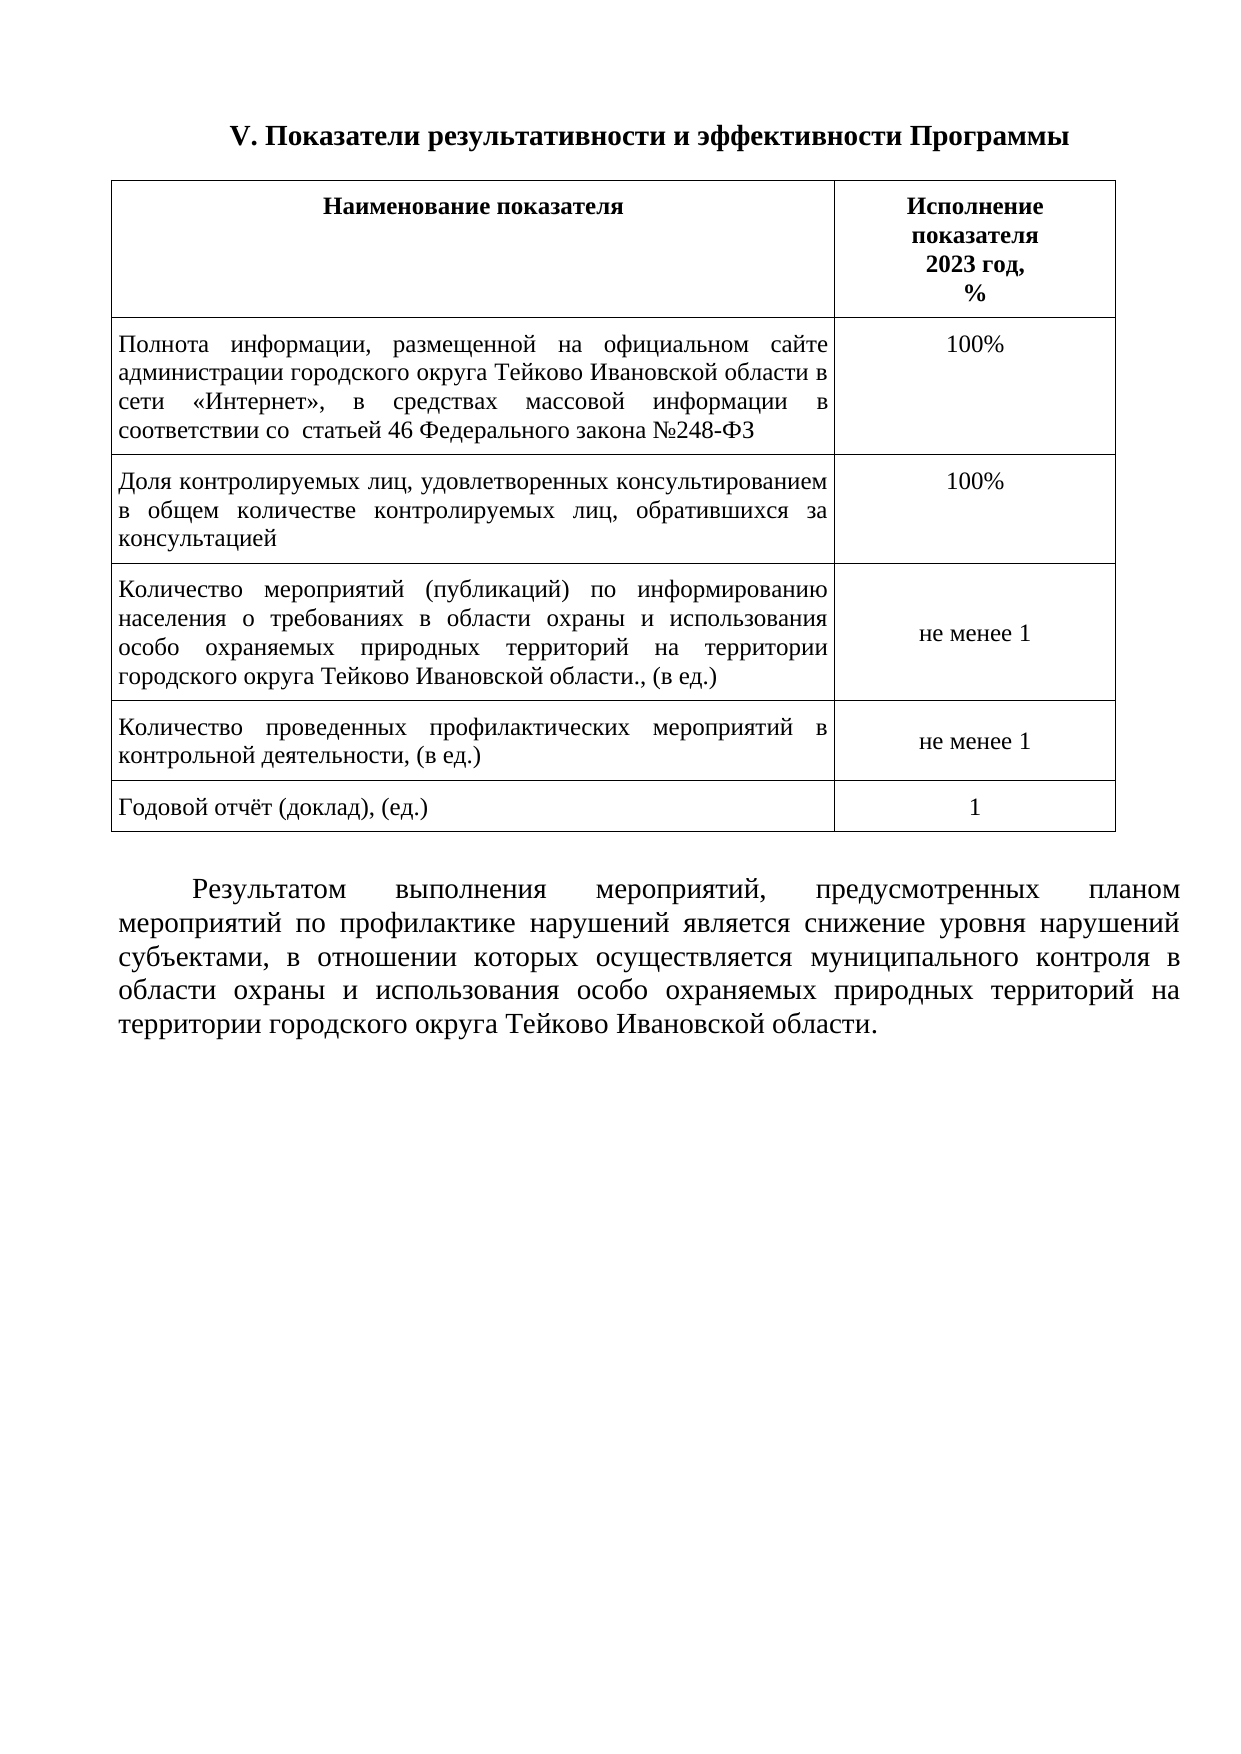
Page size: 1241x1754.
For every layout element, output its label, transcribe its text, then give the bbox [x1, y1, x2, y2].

table_cell 100% [835, 318, 1115, 454]
table_cell Количество проведенных профилактических мероприятий в контрольной деятельности, (в ед.) [112, 701, 834, 780]
table_cell не менее 1 [835, 564, 1115, 700]
table_header Исполнение показателя 2023 год, % [835, 181, 1115, 317]
table_cell Полнота информации, размещенной на официальном сайте администрации городского округа Тейково Ивановской области в сети «Интернет», в средствах массовой информации в соответствии со статьей 46 Федерального закона №248-ФЗ [112, 318, 834, 454]
title V. Показатели результативности и эффективности Программы [118, 118, 1181, 152]
table_cell не менее 1 [835, 701, 1115, 780]
text Результатом выполнения мероприятий, предусмотренных планом мероприятий по профилактике нарушений является снижение уровня нарушений субъектами, в отношении которых осуществляется муниципального контроля в области охраны и использования особо охраняемых природных территорий на территории городского округа Тейково Ивановской области. [118, 872, 1181, 1039]
table_cell Годовой отчёт (доклад), (ед.) [112, 781, 834, 831]
table_cell Доля контролируемых лиц, удовлетворенных консультированием в общем количестве контролируемых лиц, обратившихся за консультацией [112, 455, 834, 563]
table_header Наименование показателя [112, 181, 834, 317]
table_cell 1 [835, 781, 1115, 831]
table_cell Количество мероприятий (публикаций) по информированию населения о требованиях в области охраны и использования особо охраняемых природных территорий на территории городского округа Тейково Ивановской области., (в ед.) [112, 564, 834, 700]
table_cell 100% [835, 455, 1115, 563]
